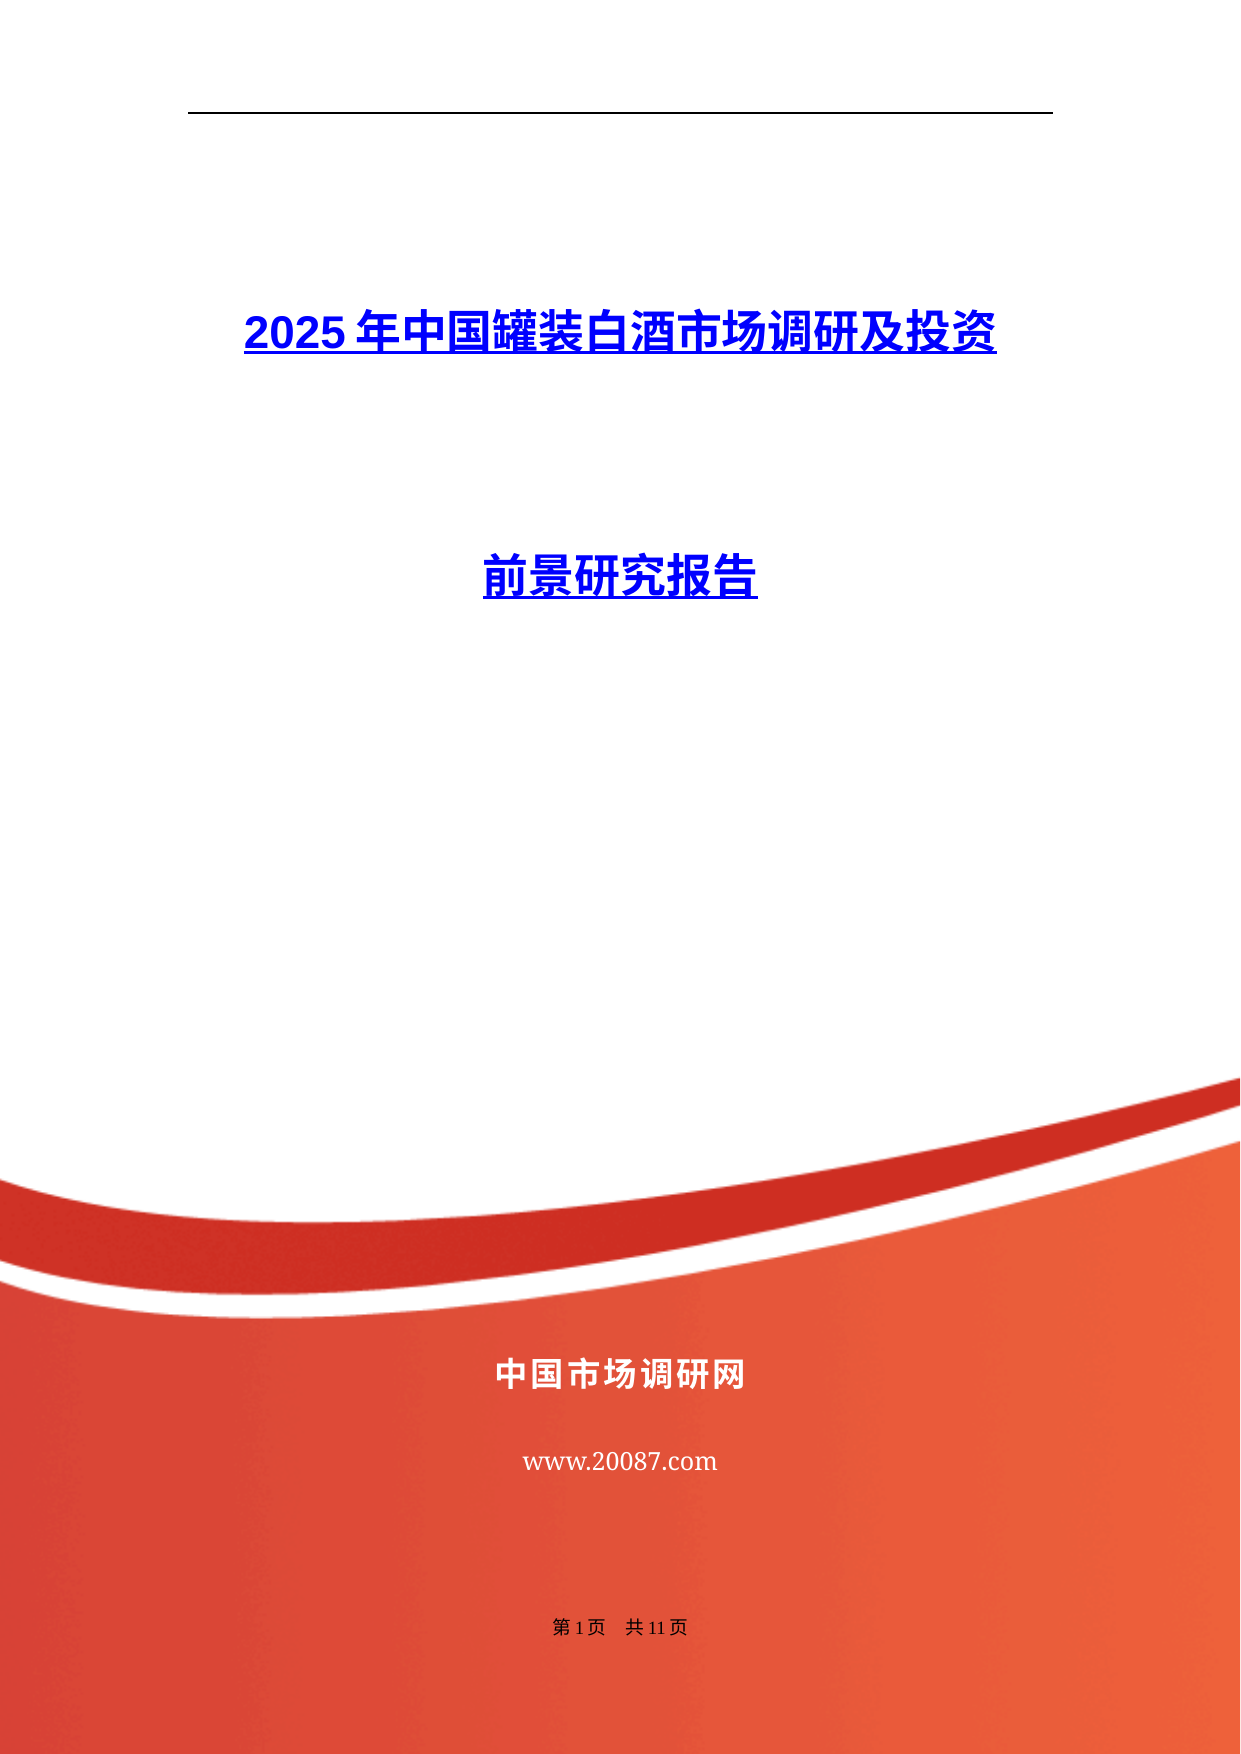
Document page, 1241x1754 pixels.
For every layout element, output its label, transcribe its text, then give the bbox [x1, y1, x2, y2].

table_header 2025年中国罐装白酒市场调研及投资前景研究报告 [188, 207, 1053, 773]
subtitle 中国市场调研网 [187, 1339, 1053, 1404]
picture [0, 1006, 1241, 1754]
text www.20087.com [187, 1428, 1053, 1493]
